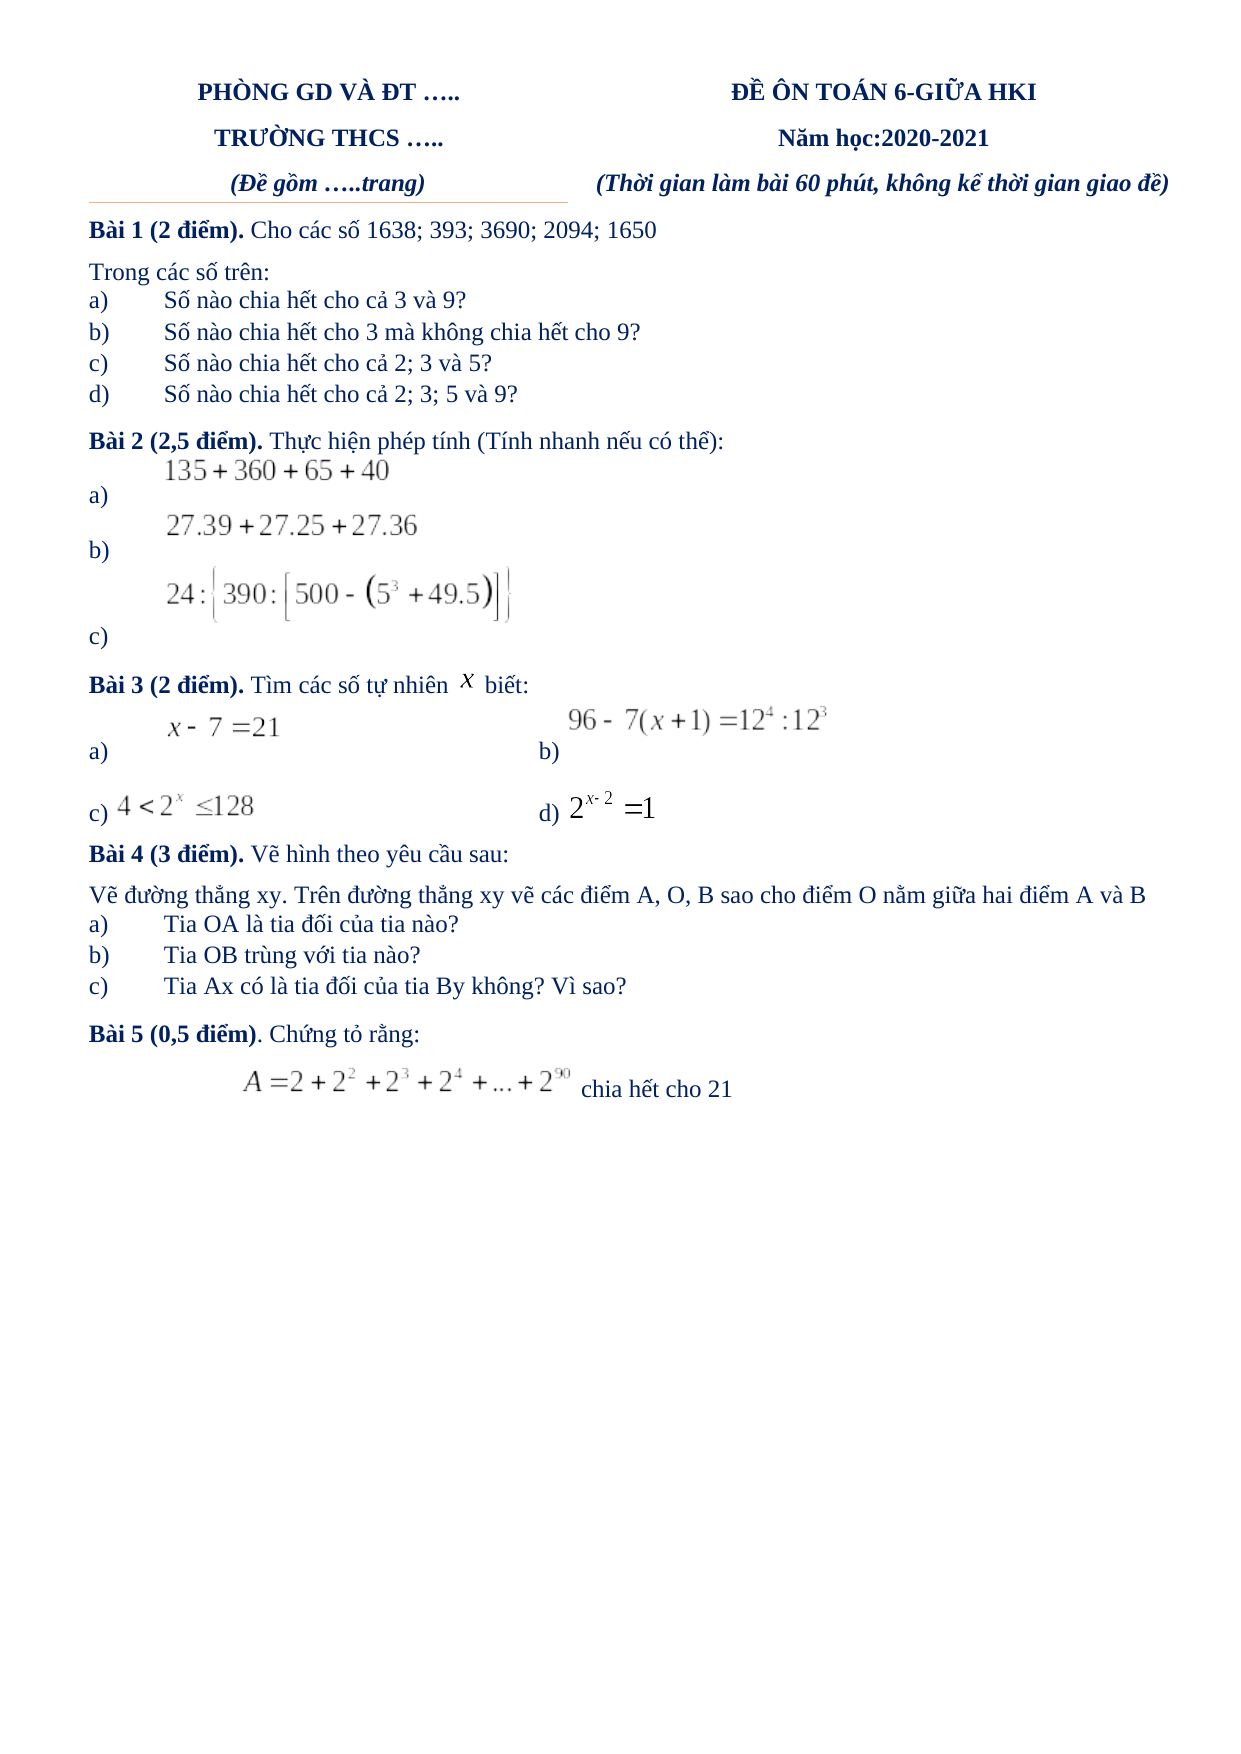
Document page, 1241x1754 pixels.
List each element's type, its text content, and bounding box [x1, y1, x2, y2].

text Bài 2 (2,5 điểm). Thực hiện phép tính (Tính nhanh nếu có thể): [89, 426, 1152, 455]
text Bài 4 (3 điểm). Vẽ hình theo yêu cầu sau: [89, 839, 1152, 868]
list Tia OB trùng với tia nào? [89, 940, 1152, 969]
text chia hết cho 21 [89, 1060, 1152, 1103]
table_header PHÒNG GD VÀ ĐT ….. TRƯỜNG THCS ….. (Đề gồm …..trang) [89, 65, 568, 202]
list Số nào chia hết cho cả 2; 3; 5 và 9? [89, 379, 1152, 407]
text c) d) [89, 784, 1152, 827]
text Bài 3 (2 điểm). Tìm các số tự nhiên biết: [89, 668, 1152, 699]
list Tia Ax có là tia đối của tia By không? Vì sao? [89, 971, 1152, 1000]
list Số nào chia hết cho cả 2; 3 và 5? [89, 348, 1152, 376]
text Trong các số trên: [89, 257, 1152, 286]
list Số nào chia hết cho cả 3 và 9? [89, 286, 1152, 314]
text Bài 5 (0,5 điểm). Chứng tỏ rằng: [89, 1019, 1152, 1048]
text Vẽ đường thẳng xy. Trên đường thẳng xy vẽ các điểm A, O, B sao cho điểm O nằm giữa hai điểm A và B [89, 880, 1152, 909]
text Bài 1 (2 điểm). Cho các số 1638; 393; 3690; 2094; 1650 [89, 216, 1152, 244]
list b) [89, 699, 1152, 765]
list Tia OA là tia đối của tia nào? [89, 909, 1152, 938]
list Số nào chia hết cho 3 mà không chia hết cho 9? [89, 317, 1152, 345]
table_header ĐỀ ÔN TOÁN 6-GIỮA HKI Năm học:2020-2021 (Thời gian làm bài 60 phút, không kể thời gian giao đề) [568, 65, 1199, 202]
